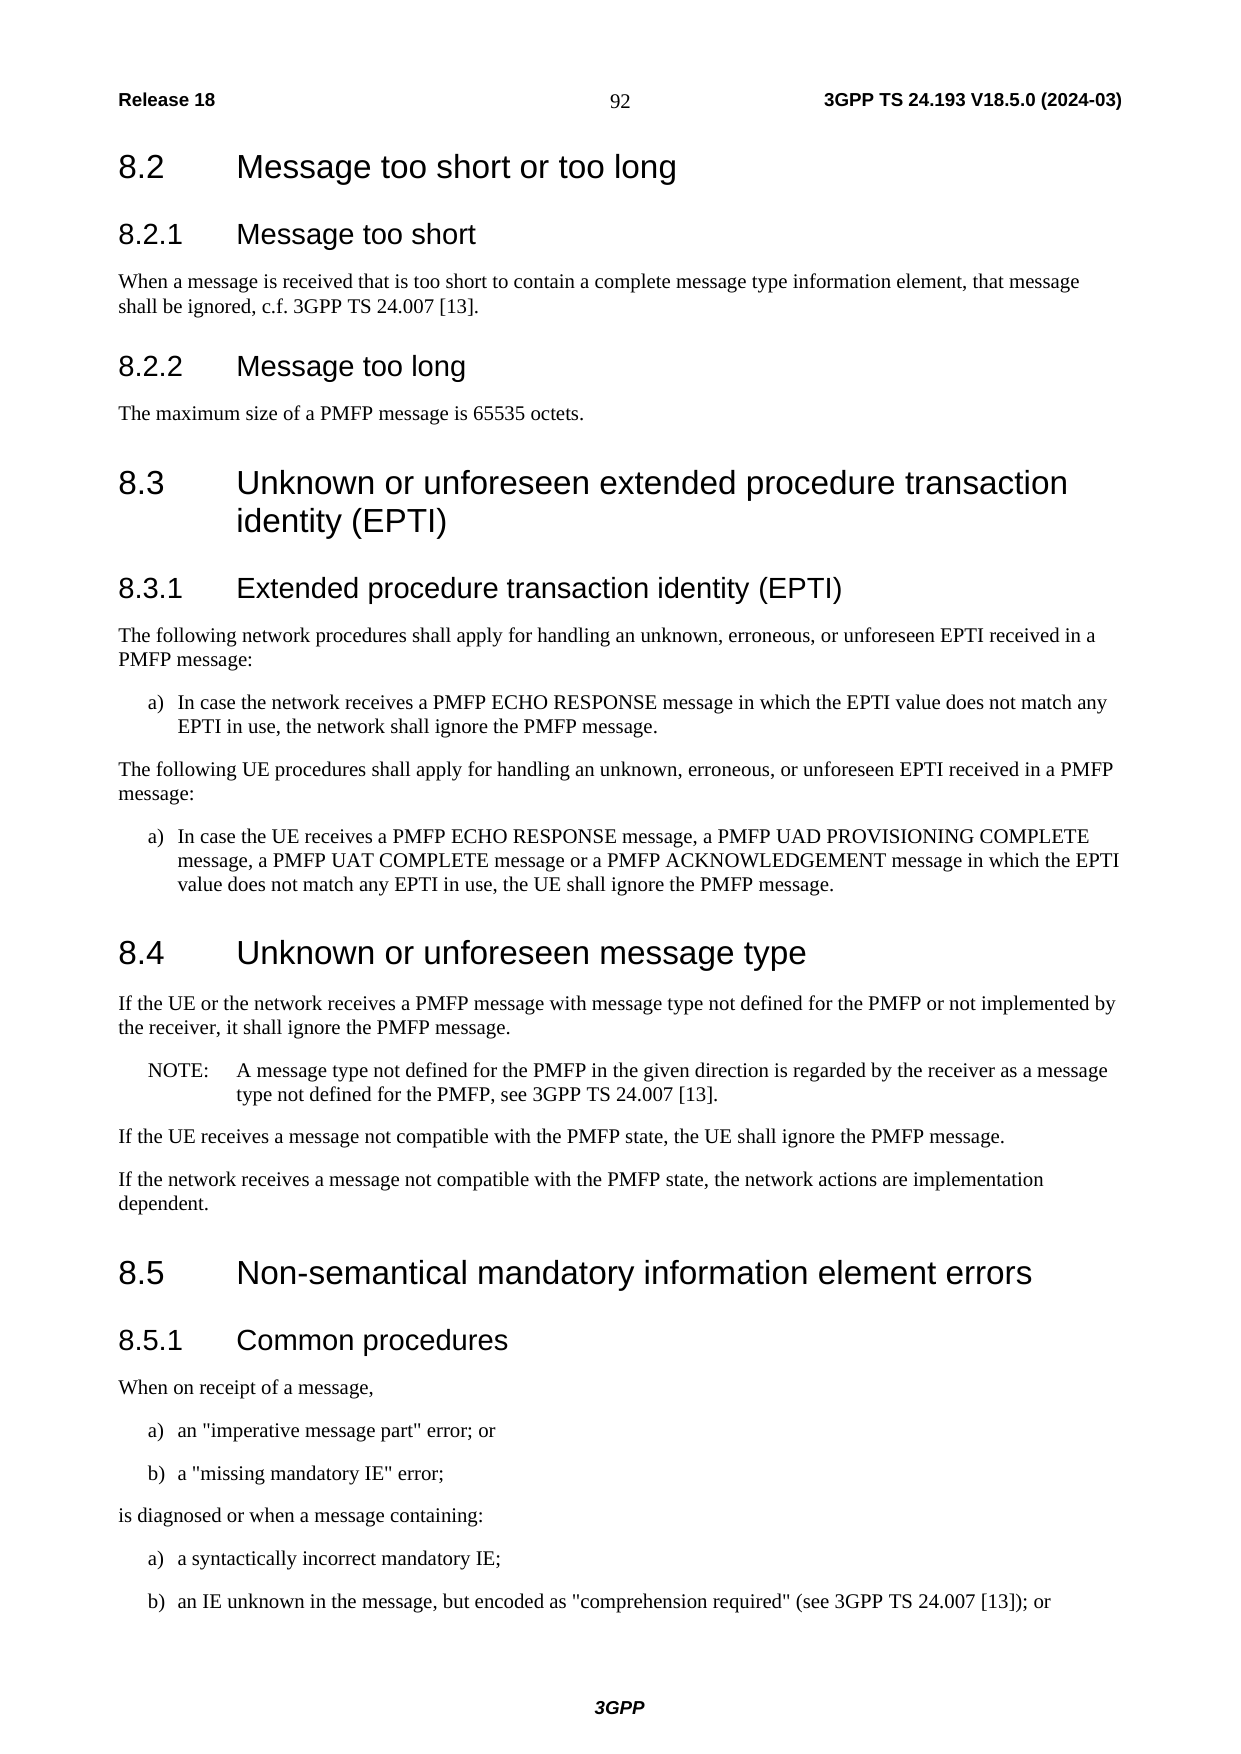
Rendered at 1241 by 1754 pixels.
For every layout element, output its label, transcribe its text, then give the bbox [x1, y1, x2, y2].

text The maximum size of a PMFP message is 65535 octets. [118, 401, 1122, 425]
text a) In case the network receives a PMFP ECHO RESPONSE message in which the EPTI value does not match any EPTI in use, the network shall ignore the PMFP message. [148, 690, 1122, 738]
text If the UE receives a message not compatible with the PMFP state, the UE shall ignore the PMFP message. [118, 1124, 1122, 1148]
subtitle 8.4 Unknown or unforeseen message type [118, 933, 1122, 972]
text If the UE or the network receives a PMFP message with message type not defined for the PMFP or not implemented by the receiver, it shall ignore the PMFP message. [118, 991, 1122, 1039]
text When on receipt of a message, [118, 1375, 1122, 1399]
text a) a syntactically incorrect mandatory IE; [148, 1546, 1122, 1570]
text a) In case the UE receives a PMFP ECHO RESPONSE message, a PMFP UAD PROVISIONING COMPLETE message, a PMFP UAT COMPLETE message or a PMFP ACKNOWLEDGEMENT message in which the EPTI value does not match any EPTI in use, the UE shall ignore the PMFP message. [148, 824, 1122, 896]
text NOTE: A message type not defined for the PMFP in the given direction is regarded by the receiver as a message type not defined for the PMFP, see 3GPP TS 24.007 [13]. [148, 1057, 1122, 1106]
text a) an "imperative message part" error; or [148, 1418, 1122, 1442]
text When a message is received that is too short to contain a complete message type information element, that message shall be ignored, c.f. 3GPP TS 24.007 [13]. [118, 269, 1122, 318]
subtitle 8.5.1 Common procedures [118, 1322, 1122, 1356]
text b) an IE unknown in the message, but encoded as "comprehension required" (see 3GPP TS 24.007 [13]); or [148, 1589, 1122, 1613]
text If the network receives a message not compatible with the PMFP state, the network actions are implementation dependent. [118, 1167, 1122, 1215]
subtitle 8.2.2 Message too long [118, 349, 1122, 382]
subtitle 8.2 Message too short or too long [118, 147, 1122, 186]
text The following network procedures shall apply for handling an unknown, erroneous, or unforeseen EPTI received in a PMFP message: [118, 623, 1122, 671]
subtitle 8.2.1 Message too short [118, 217, 1122, 251]
text is diagnosed or when a message containing: [118, 1503, 1122, 1527]
subtitle 8.5 Non-semantical mandatory information element errors [118, 1253, 1122, 1291]
subtitle 8.3 Unknown or unforeseen extended procedure transaction identity (EPTI) [118, 463, 1122, 539]
subtitle 8.3.1 Extended procedure transaction identity (EPTI) [118, 571, 1122, 604]
text The following UE procedures shall apply for handling an unknown, erroneous, or unforeseen EPTI received in a PMFP message: [118, 757, 1122, 805]
text b) a "missing mandatory IE" error; [148, 1460, 1122, 1484]
